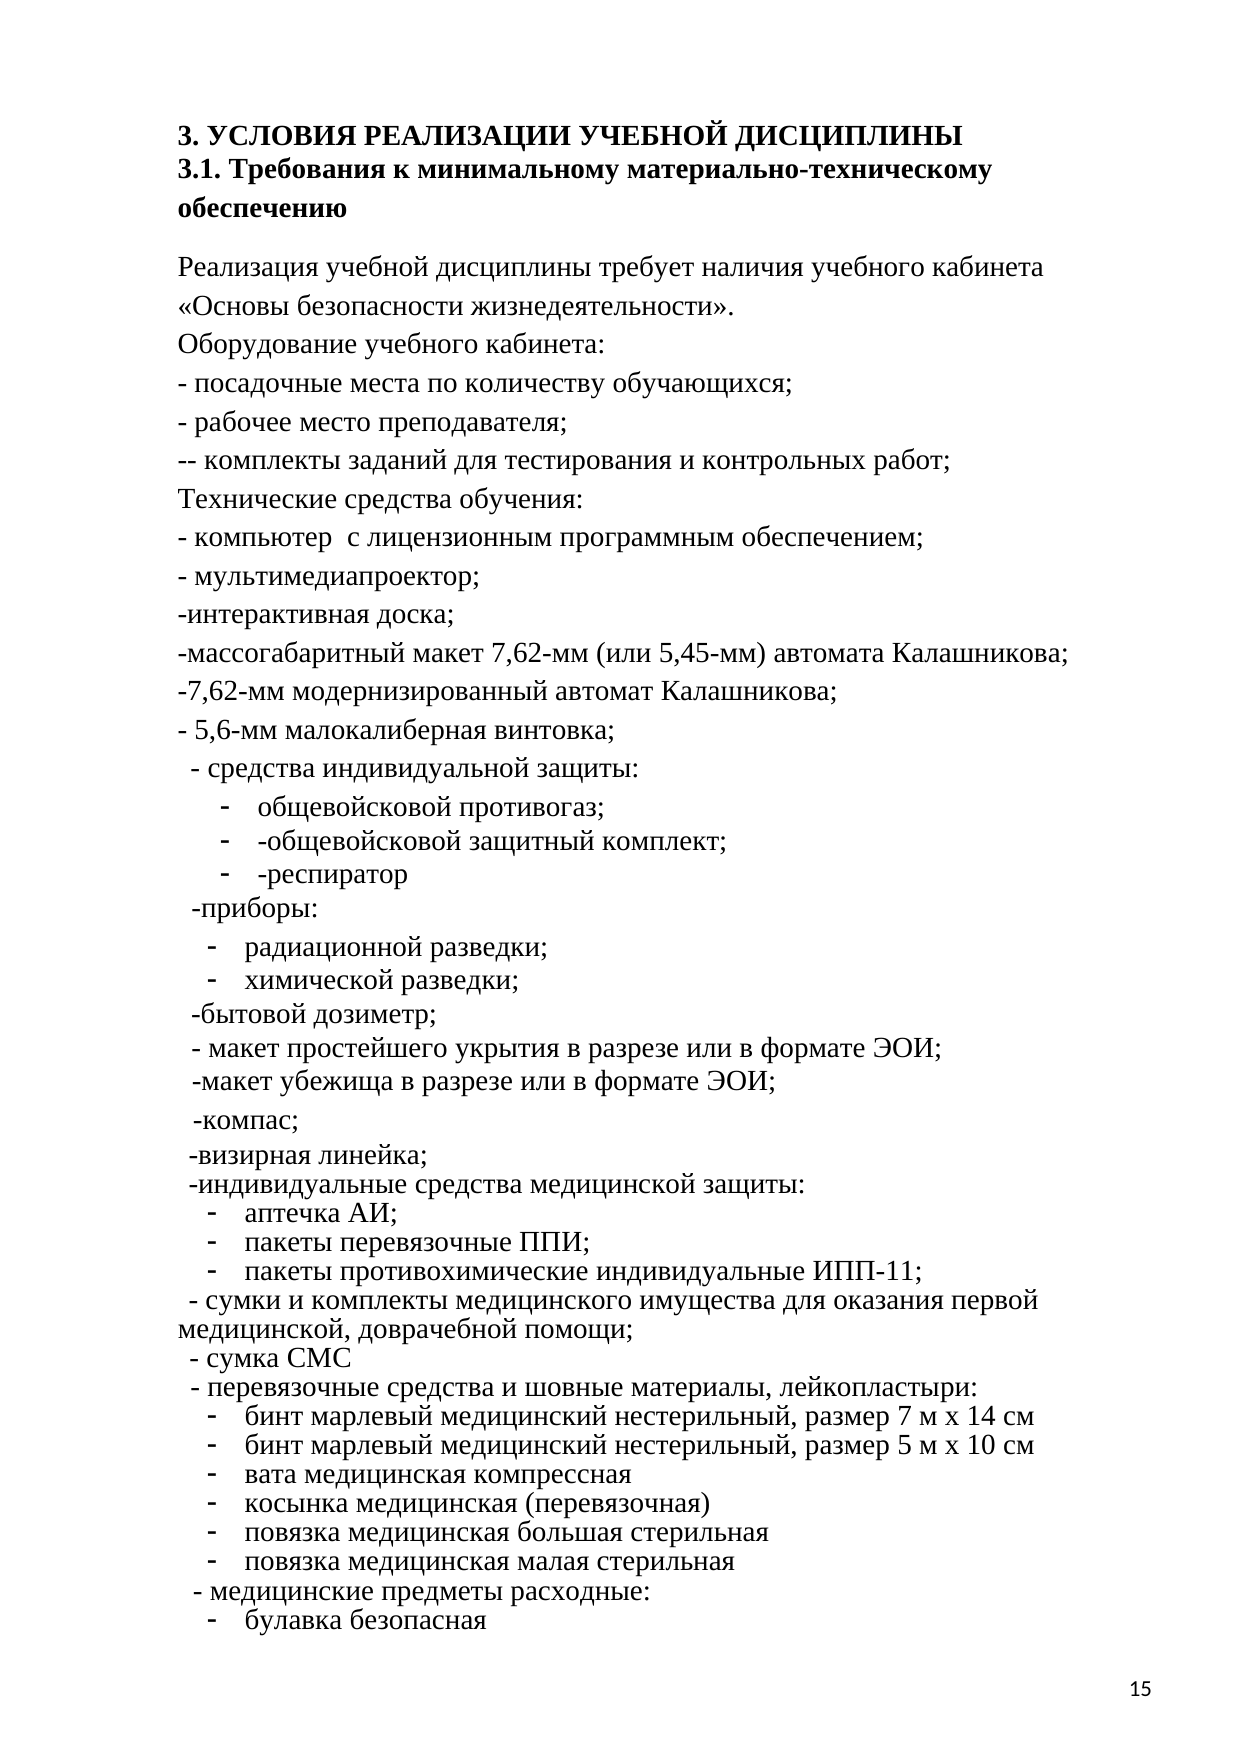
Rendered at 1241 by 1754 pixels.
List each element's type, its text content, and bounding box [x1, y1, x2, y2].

text -приборы: [191, 890, 1152, 924]
list -общевойсковой защитный комплект; [220, 823, 1152, 856]
text -бытовой дозиметр; [191, 996, 1152, 1029]
text - сумка CMC [189, 1344, 1152, 1373]
text - 5,6-мм малокалиберная винтовка; [177, 712, 1152, 746]
text - макет простейшего укрытия в разрезе или в формате ЭОИ; [180, 1034, 1146, 1063]
text Реализация учебной дисциплины требует наличия учебного кабинета «Основы безопасности жизнедеятельности». [177, 249, 1152, 322]
text Оборудование учебного кабинета: [177, 327, 1152, 360]
list пакеты перевязочные ППИ; [207, 1228, 1152, 1257]
text - сумки и комплекты медицинского имущества для оказания первой медицинской, доврачебной помощи; [178, 1286, 1152, 1344]
text - компьютер с лицензионным программным обеспечением; [177, 519, 1152, 553]
text -7,62-мм модернизированный автомат Калашникова; [177, 673, 1152, 707]
list вата медицинская компрессная [207, 1461, 1152, 1489]
text - средства индивидуальной защиты: [190, 751, 1152, 784]
text 3. условия реализации УЧЕБНОЙ дисциплины [177, 118, 1152, 152]
text -- комплекты заданий для тестирования и контрольных работ; [177, 442, 1152, 476]
list -респиратор [220, 856, 1152, 890]
text -массогабаритный макет 7,62-мм (или 5,45-мм) автомата Калашникова; [177, 635, 1152, 668]
list аптечка АИ; [207, 1199, 1152, 1228]
list бинт марлевый медицинский нестерильный, размер х [207, 1402, 1052, 1431]
text - медицинские предметы расходные: [193, 1577, 1152, 1606]
list бинт марлевый медицинский нестерильный, размер х [207, 1431, 1052, 1460]
list повязка медицинская малая стерильная [207, 1547, 1152, 1576]
text - мультимедиапроектор; [177, 558, 1152, 591]
list общевойсковой противогаз; [220, 789, 1152, 823]
text - перевязочные средства и шовные материалы, лейкопластыри: [177, 1373, 1052, 1402]
list пакеты противохимические индивидуальные ИПП-11; [207, 1257, 1152, 1286]
list косынка медицинская (перевязочная) [207, 1489, 1152, 1518]
text Технические средства обучения: [177, 481, 1152, 514]
text -макет убежища в разрезе или в формате ЭОИ; [192, 1063, 1152, 1097]
text -интерактивная доска; [177, 596, 1152, 630]
list химической разведки; [207, 962, 1152, 996]
text - рабочее место преподавателя; [177, 404, 1152, 437]
text 3.1. Требования к минимальному материально-техническому обеспечению [177, 152, 1152, 224]
text -визирная линейка; [188, 1141, 1152, 1170]
list радиационной разведки; [207, 929, 1152, 962]
list булавка безопасная [207, 1606, 1152, 1635]
text -индивидуальные средства медицинской защиты: [188, 1171, 1152, 1199]
text - посадочные места по количеству обучающихся; [177, 365, 1152, 399]
list повязка медицинская большая стерильная [207, 1518, 1152, 1547]
text -компас; [193, 1102, 1152, 1136]
